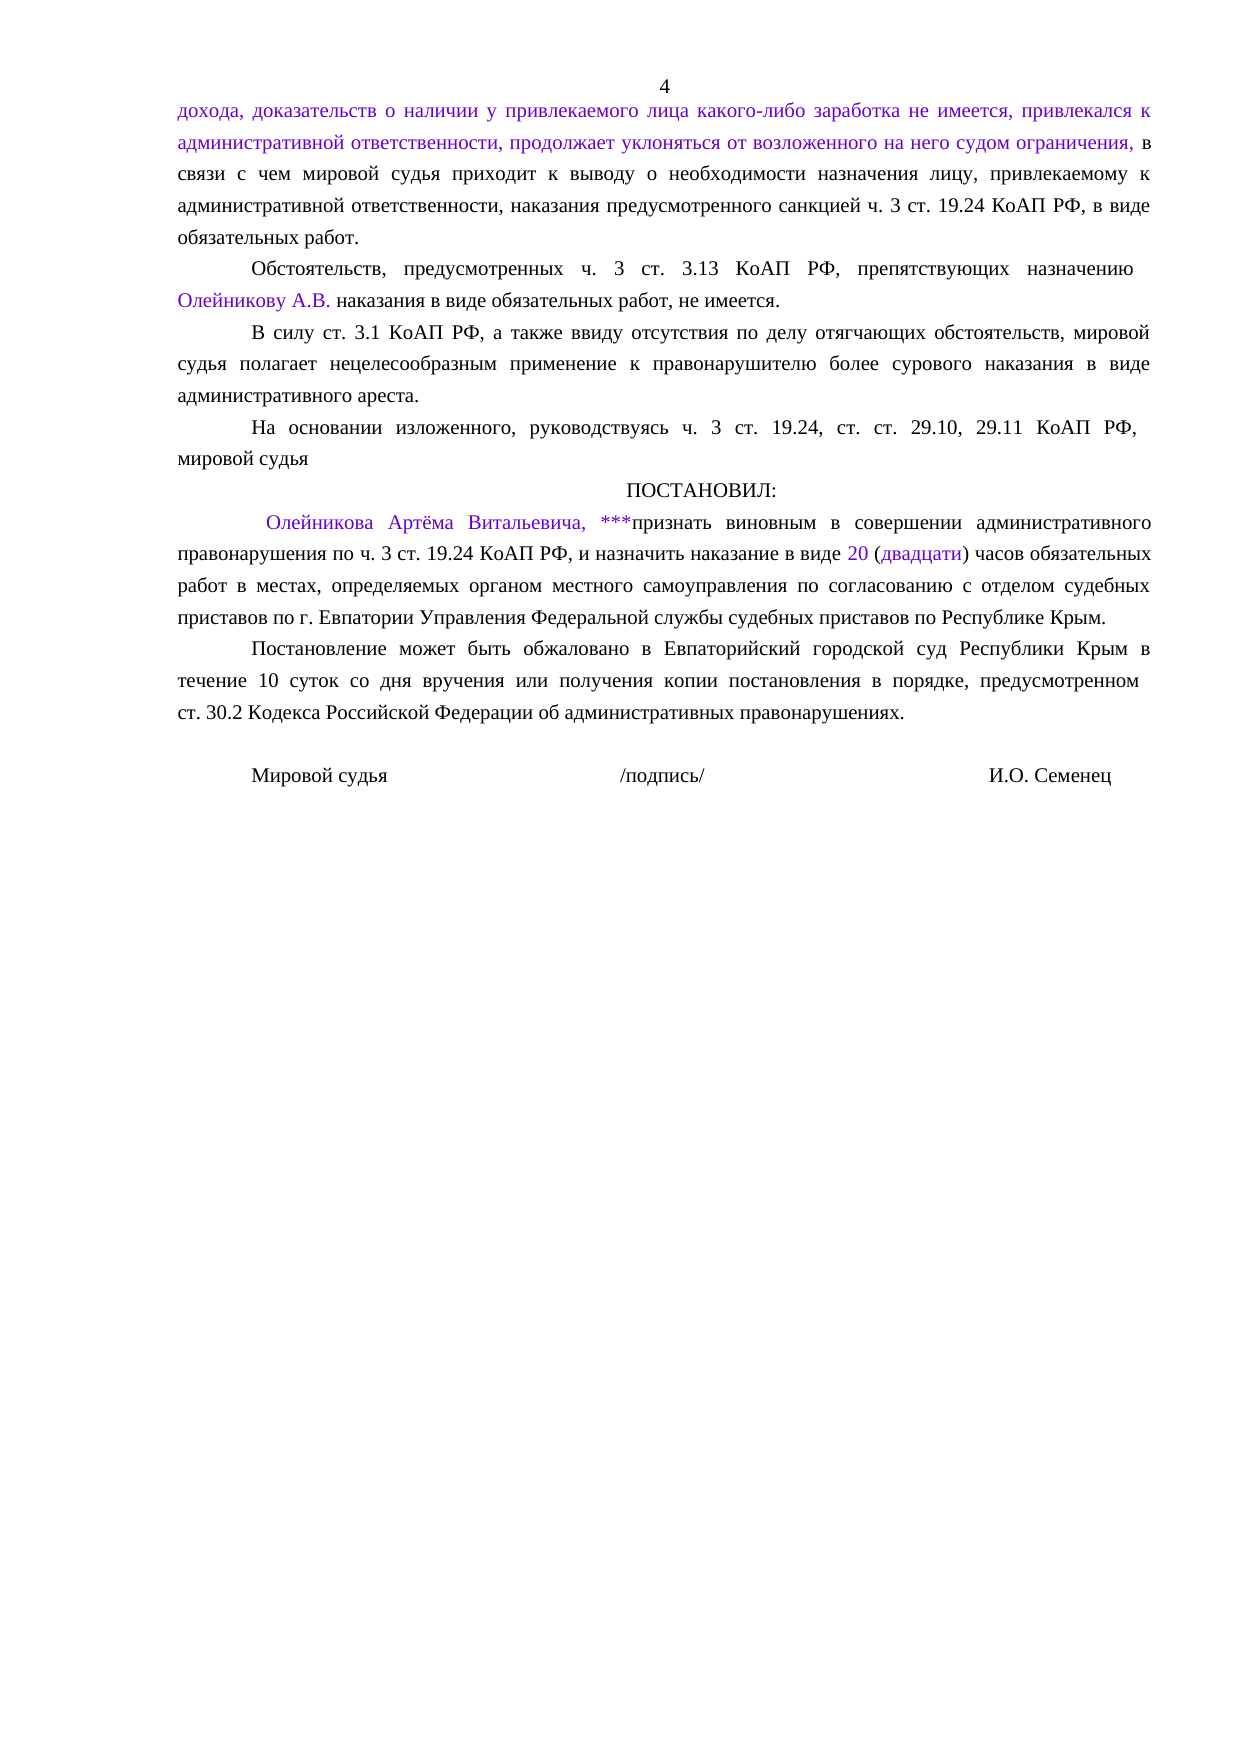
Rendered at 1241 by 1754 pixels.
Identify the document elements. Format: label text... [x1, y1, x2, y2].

text Мировой судья /подпись/ И.О. Семенец [177, 763, 1152, 787]
text На основании изложенного, руководствуясь ч. 3 ст. 19.24, ст. ст. 29.10, 29.11 КоАП РФ, мировой судья [177, 414, 1152, 470]
text Постановление может быть обжаловано в Евпаторийский городской суд Республики Крым в течение 10 суток со дня вручения или получения копии постановления в порядке, предусмотренном ст. 30.2 Кодекса Российской Федерации об административных правонарушениях. [177, 636, 1152, 724]
text ПОСТАНОВИЛ: [177, 478, 1152, 502]
text Обстоятельств, предусмотренных ч. 3 ст. 3.13 КоАП РФ, препятствующих назначению Олейникову А.В. наказания в виде обязательных работ, не имеется. [177, 256, 1152, 312]
text Олейникова Артёма Витальевича, ***признать виновным в совершении административного правонарушения по ч. 3 ст. 19.24 КоАП РФ, и назначить наказание в виде 20 (двадцати) часов обязательных работ в местах, определяемых органом местного самоуправления по согласованию с отделом судебных приставов по г. Евпатории Управления Федеральной службы судебных приставов по Республике Крым. [177, 509, 1152, 629]
text В силу ст. 3.1 КоАП РФ, а также ввиду отсутствия по делу отягчающих обстоятельств, мировой судья полагает нецелесообразным применение к правонарушителю более сурового наказания в виде административного ареста. [177, 319, 1152, 407]
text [177, 98, 1152, 249]
